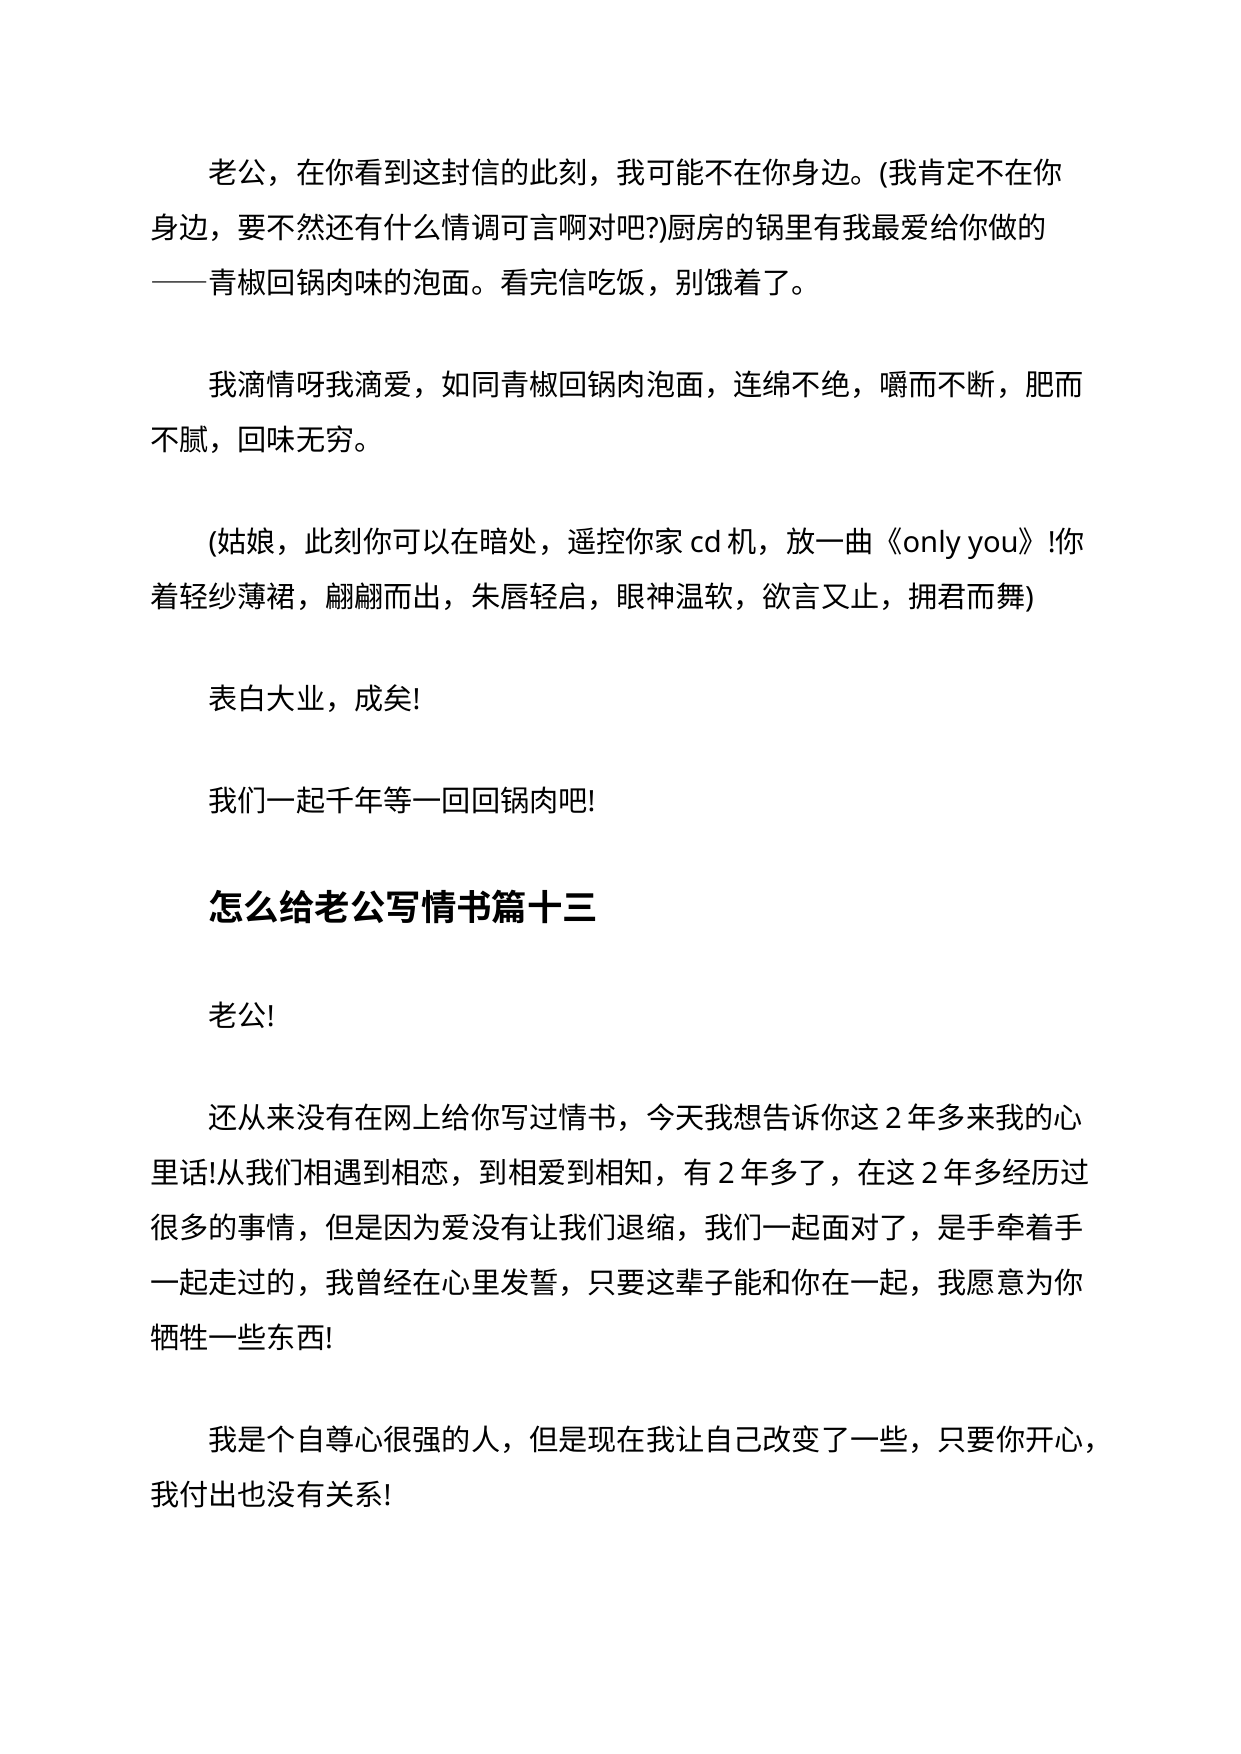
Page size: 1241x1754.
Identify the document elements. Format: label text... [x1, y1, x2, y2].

text 表白大业，成矣! [150, 675, 1090, 718]
text (姑娘，此刻你可以在暗处，遥控你家cd机，放一曲《only you》!你着轻纱薄裙，翩翩而出，朱唇轻启，眼神温软，欲言又止，拥君而舞) [150, 518, 1090, 616]
text 还从来没有在网上给你写过情书，今天我想告诉你这2年多来我的心里话!从我们相遇到相恋，到相爱到相知，有2年多了，在这2年多经历过很多的事情，但是因为爱没有让我们退缩，我们一起面对了，是手牵着手一起走过的，我曾经在心里发誓，只要这辈子能和你在一起，我愿意为你牺牲一些东西! [150, 1095, 1090, 1357]
text 怎么给老公写情书篇十三 [150, 879, 1090, 931]
text 我们一起千年等一回回锅肉吧! [150, 777, 1090, 820]
text 老公，在你看到这封信的此刻，我可能不在你身边。(我肯定不在你身边，要不然还有什么情调可言啊对吧?)厨房的锅里有我最爱给你做的——青椒回锅肉味的泡面。看完信吃饭，别饿着了。 [150, 150, 1090, 302]
text 我滴情呀我滴爱，如同青椒回锅肉泡面，连绵不绝，嚼而不断，肥而不腻，回味无穷。 [150, 362, 1090, 459]
text 我是个自尊心很强的人，但是现在我让自己改变了一些，只要你开心，我付出也没有关系! [150, 1417, 1090, 1514]
text 老公! [150, 993, 1090, 1035]
